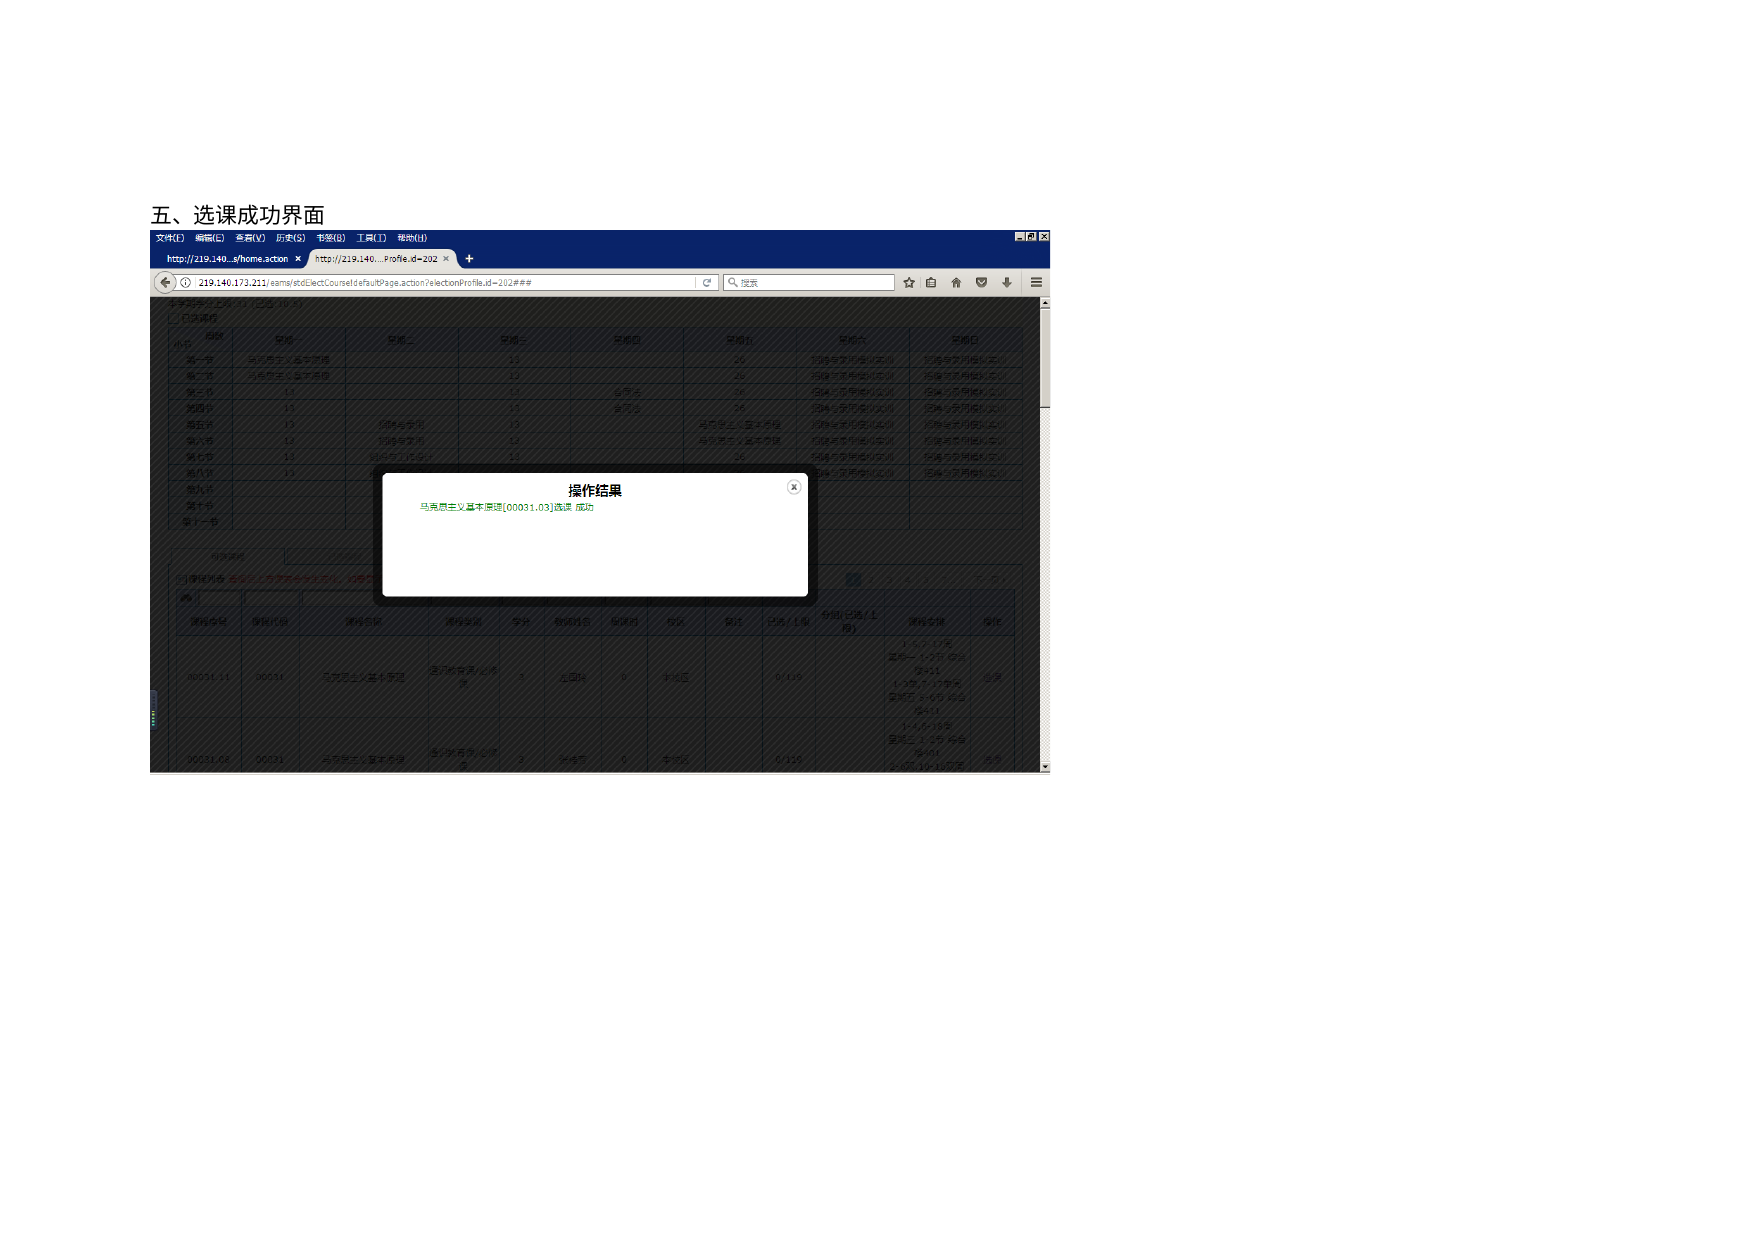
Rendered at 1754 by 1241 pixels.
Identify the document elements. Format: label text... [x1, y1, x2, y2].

picture [150, 230, 1050, 775]
text 五、选课成功界面 [150, 198, 1604, 230]
